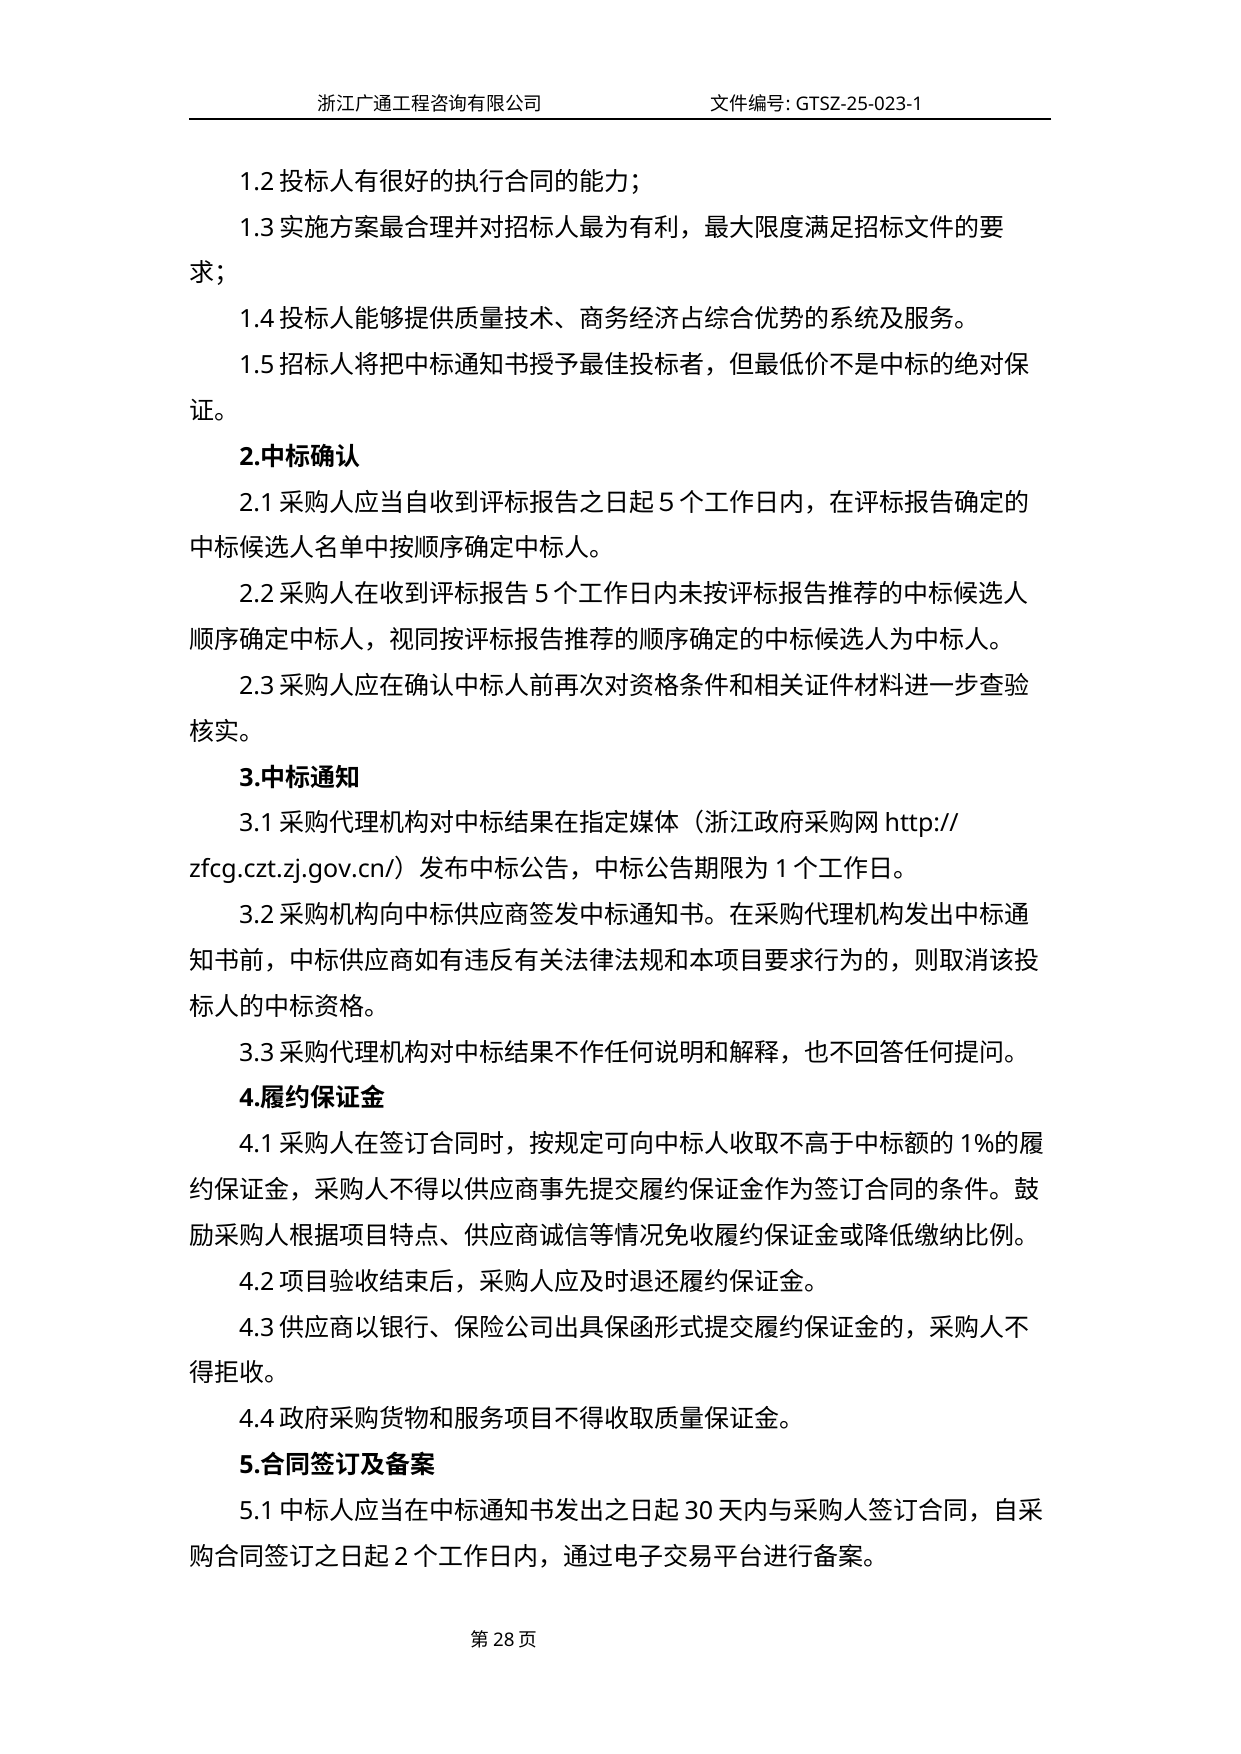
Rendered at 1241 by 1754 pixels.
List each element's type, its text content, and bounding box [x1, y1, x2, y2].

text 1.4投标人能够提供质量技术、商务经济占综合优势的系统及服务。 [189, 291, 1051, 337]
text 4.1采购人在签订合同时，按规定可向中标人收取不高于中标额的1%的履约保证金，采购人不得以供应商事先提交履约保证金作为签订合同的条件。鼓励采购人根据项目特点、供应商诚信等情况免收履约保证金或降低缴纳比例。 [189, 1116, 1051, 1253]
text 2.1采购人应当自收到评标报告之日起５个工作日内，在评标报告确定的中标候选人名单中按顺序确定中标人。 [189, 474, 1051, 566]
text 2.3采购人应在确认中标人前再次对资格条件和相关证件材料进一步查验核实。 [189, 658, 1051, 749]
text 3.中标通知 [189, 749, 1051, 795]
text 3.1采购代理机构对中标结果在指定媒体（浙江政府采购网http://zfcg.czt.zj.gov.cn/）发布中标公告，中标公告期限为1个工作日。 [189, 795, 1051, 887]
text 1.3实施方案最合理并对招标人最为有利，最大限度满足招标文件的要求； [189, 199, 1051, 291]
text 5.1中标人应当在中标通知书发出之日起30天内与采购人签订合同，自采购合同签订之日起2个工作日内，通过电子交易平台进行备案。 [189, 1483, 1051, 1574]
text 4.3供应商以银行、保险公司出具保函形式提交履约保证金的，采购人不得拒收。 [189, 1299, 1051, 1391]
text 1.2投标人有很好的执行合同的能力； [189, 153, 1051, 199]
text 2.中标确认 [189, 428, 1051, 474]
text 2.2采购人在收到评标报告5个工作日内未按评标报告推荐的中标候选人顺序确定中标人，视同按评标报告推荐的顺序确定的中标候选人为中标人。 [189, 566, 1051, 658]
text 1.5招标人将把中标通知书授予最佳投标者，但最低价不是中标的绝对保证。 [189, 337, 1051, 428]
text 3.3采购代理机构对中标结果不作任何说明和解释，也不回答任何提问。 [189, 1024, 1051, 1070]
text 4.履约保证金 [189, 1070, 1051, 1116]
text 5.合同签订及备案 [189, 1437, 1051, 1483]
text 4.2项目验收结束后，采购人应及时退还履约保证金。 [189, 1253, 1051, 1299]
text 3.2采购机构向中标供应商签发中标通知书。在采购代理机构发出中标通知书前，中标供应商如有违反有关法律法规和本项目要求行为的，则取消该投标人的中标资格。 [189, 887, 1051, 1024]
text 4.4政府采购货物和服务项目不得收取质量保证金。 [189, 1391, 1051, 1437]
